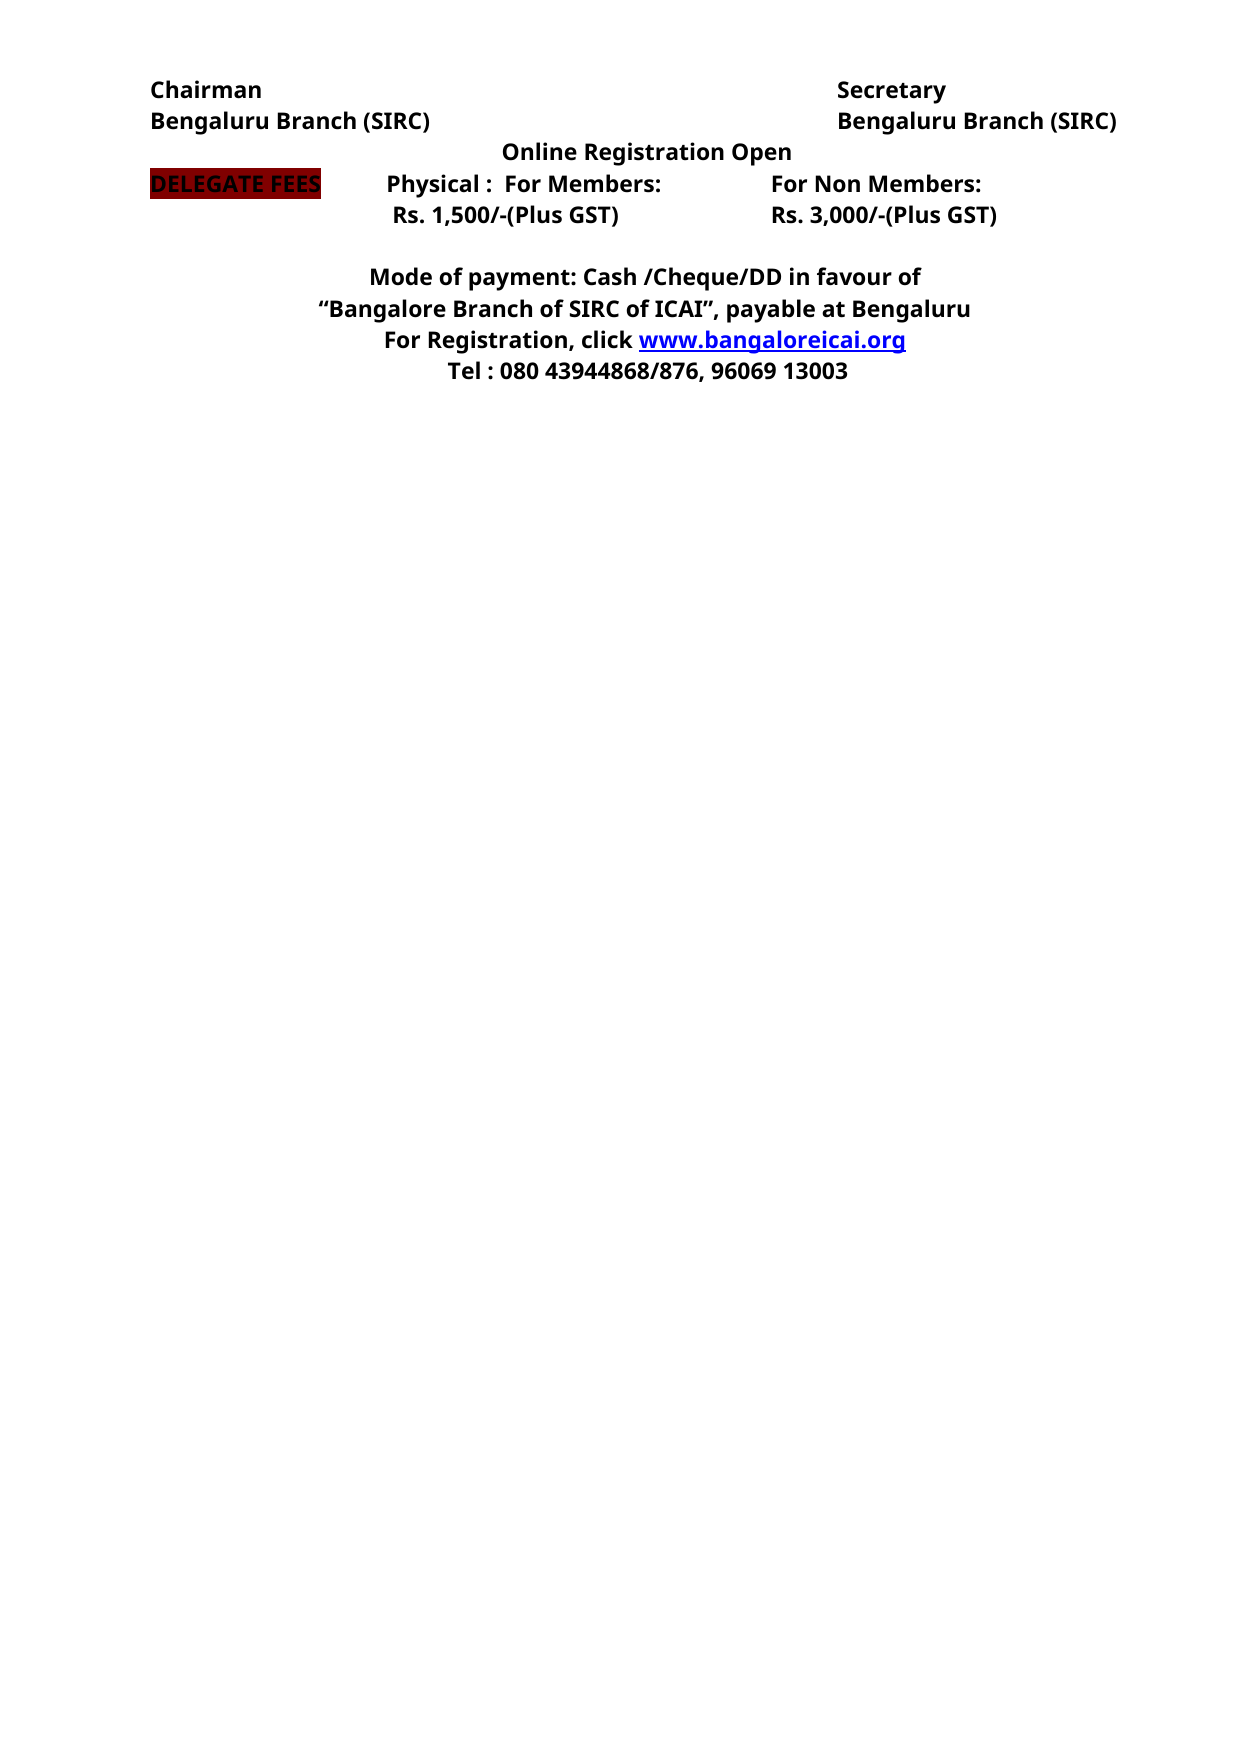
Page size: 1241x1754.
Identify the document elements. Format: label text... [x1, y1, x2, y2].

text Tel : 080 43944868/876, 96069 13003 [150, 355, 1140, 386]
table_header For Non Members: Rs. 3,000/-(Plus GST) [759, 168, 1125, 261]
text For Registration, click www.bangaloreicai.org [150, 324, 1140, 355]
table_header DELEGATE FEES [139, 168, 375, 261]
text Chairman Secretary [150, 74, 1144, 105]
text Online Registration Open [150, 136, 1144, 168]
table_header Physical : For Members: Rs. 1,500/-(Plus GST) [375, 168, 759, 261]
text “Bangalore Branch of SIRC of ICAI”, payable at Bengaluru [150, 293, 1140, 324]
text Bengaluru Branch (SIRC) Bengaluru Branch (SIRC) [150, 105, 1144, 136]
text Mode of payment: Cash /Cheque/DD in favour of [150, 261, 1140, 293]
